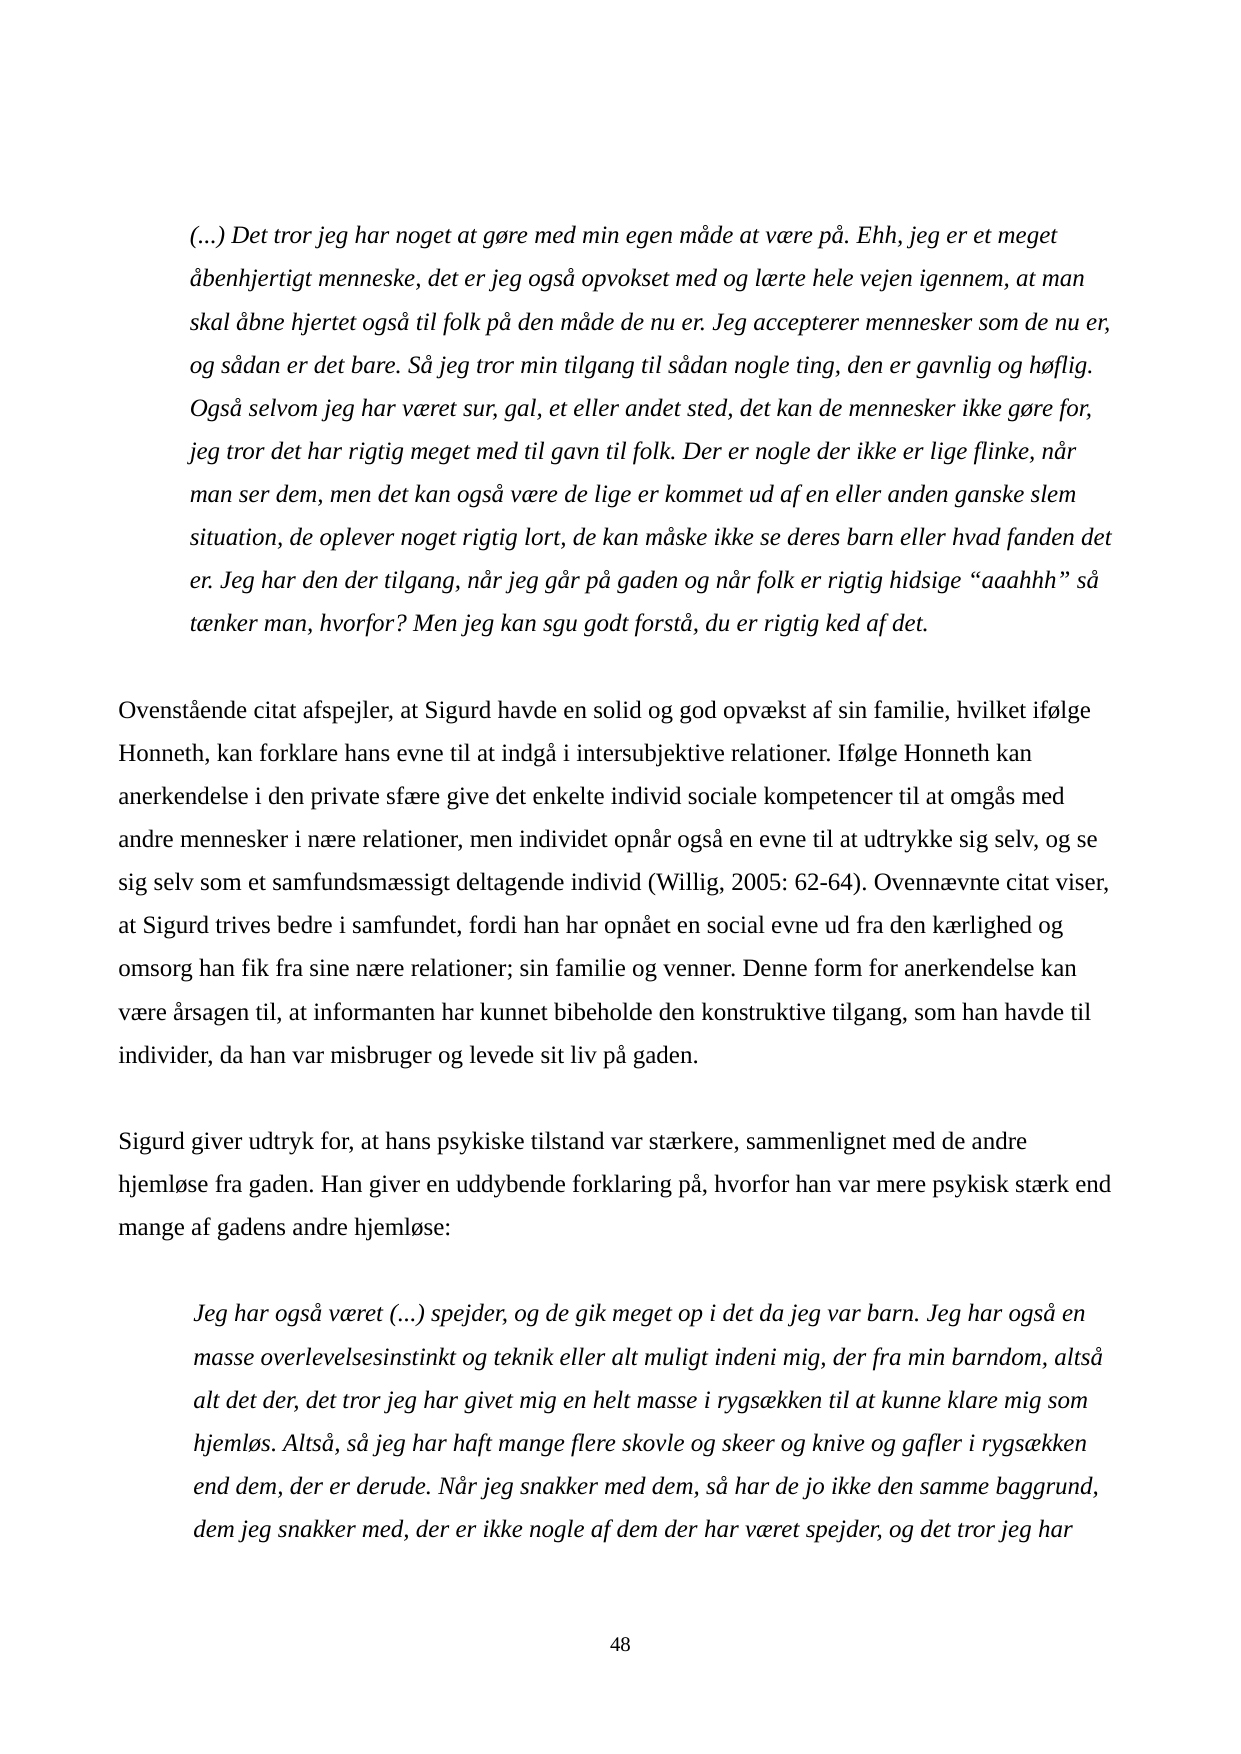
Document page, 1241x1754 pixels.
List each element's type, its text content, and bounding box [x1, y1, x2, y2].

text (...) Det tror jeg har noget at gøre med min egen måde at være på. Ehh, jeg er et meget åbenhjertigt menneske, det er jeg også opvokset med og lærte hele vejen igennem, at man skal åbne hjertet også til folk på den måde de nu er. Jeg accepterer mennesker som de nu er, og sådan er det bare. Så jeg tror min tilgang til sådan nogle ting, den er gavnlig og høflig. Også selvom jeg har været sur, gal, et eller andet sted, det kan de mennesker ikke gøre for, jeg tror det har rigtig meget med til gavn til folk. Der er nogle der ikke er lige flinke, når man ser dem, men det kan også være de lige er kommet ud af en eller anden ganske slem situation, de oplever noget rigtig lort, de kan måske ikke se deres barn eller hvad fanden det er. Jeg har den der tilgang, når jeg går på gaden og når folk er rigtig hidsige “aaahhh” så tænker man, hvorfor? Men jeg kan sgu godt forstå, du er rigtig ked af det. [189, 220, 1122, 637]
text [193, 1298, 1122, 1543]
text Sigurd giver udtryk for, at hans psykiske tilstand var stærkere, sammenlignet med de andre hjemløse fra gaden. Han giver en uddybende forklaring på, hvorfor han var mere psykisk stærk end mange af gadens andre hjemløse: [118, 1126, 1122, 1241]
text Ovenstående citat afspejler, at Sigurd havde en solid og god opvækst af sin familie, hvilket ifølge Honneth, kan forklare hans evne til at indgå i intersubjektive relationer. Ifølge Honneth kan anerkendelse i den private sfære give det enkelte individ sociale kompetencer til at omgås med andre mennesker i nære relationer, men individet opnår også en evne til at udtrykke sig selv, og se sig selv som et samfundsmæssigt deltagende individ (Willig, 2005: 62-64). Ovennævnte citat viser, at Sigurd trives bedre i samfundet, fordi han har opnået en social evne ud fra den kærlighed og omsorg han fik fra sine nære relationer; sin familie og venner. Denne form for anerkendelse kan være årsagen til, at informanten har kunnet bibeholde den konstruktive tilgang, som han havde til individer, da han var misbruger og levede sit liv på gaden. [118, 695, 1122, 1068]
